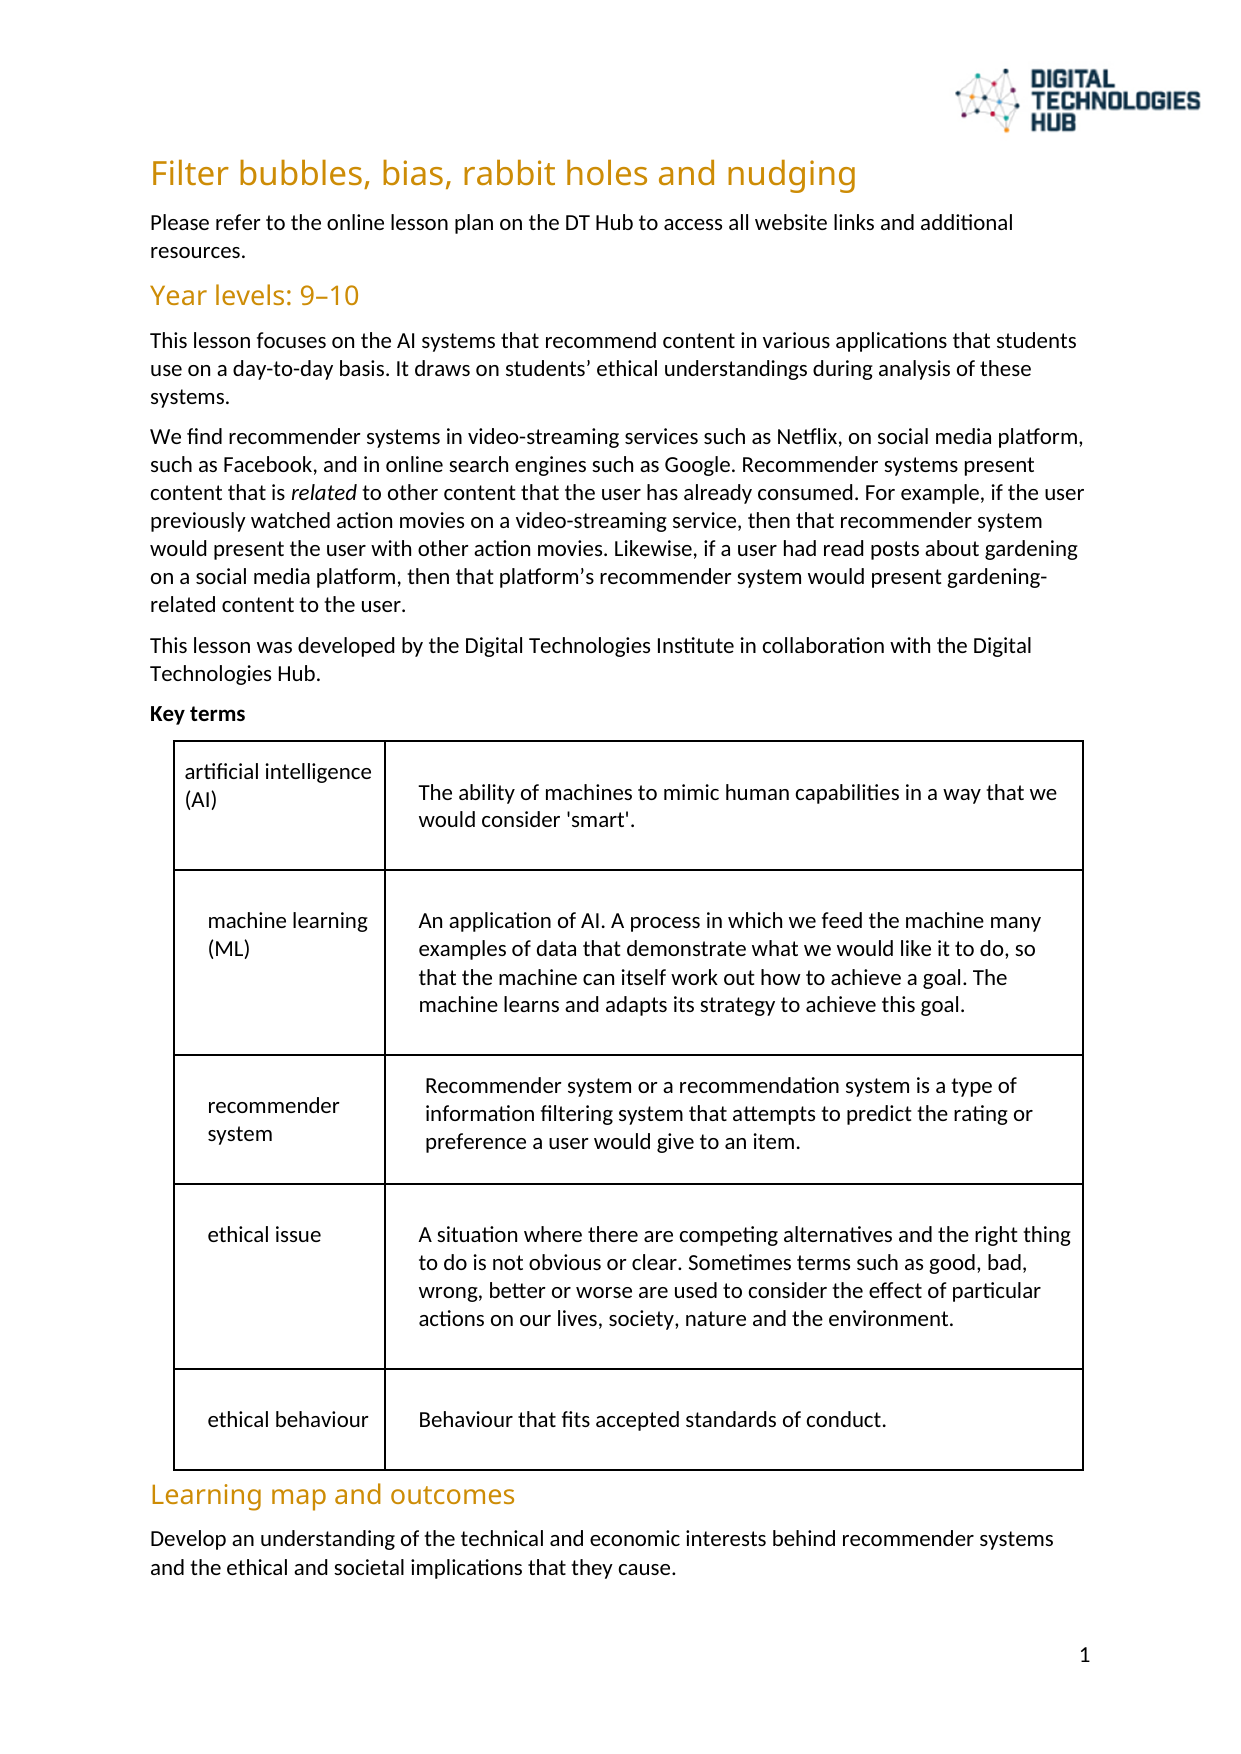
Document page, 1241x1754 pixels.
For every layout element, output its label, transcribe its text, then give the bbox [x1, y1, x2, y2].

picture [924, 40, 1240, 150]
subtitle Learning map and outcomes [150, 1475, 1090, 1512]
table_header The ability of machines to mimic human capabilities in a way that we would consider 'smart'. [386, 742, 1082, 869]
text This lesson focuses on the AI systems that recommend content in various applications that students use on a day-to-day basis. It draws on students’ ethical understandings during analysis of these systems. [150, 326, 1090, 410]
table_cell Behaviour that fits accepted standards of conduct. [386, 1370, 1082, 1469]
table_cell recommender system [175, 1056, 384, 1183]
table_cell A situation where there are competing alternatives and the right thing to do is not obvious or clear. Sometimes terms such as good, bad, wrong, better or worse are used to consider the effect of particular actions on our lives, society, nature and the environment. [386, 1185, 1082, 1368]
text Develop an understanding of the technical and economic interests behind recommender systems and the ethical and societal implications that they cause. [150, 1524, 1090, 1581]
subtitle Year levels: 9–10 [150, 276, 1090, 313]
table_header artificial intelligence (AI) [175, 742, 384, 869]
table_cell machine learning (ML) [175, 871, 384, 1054]
subtitle Filter bubbles, bias, rabbit holes and nudging [150, 150, 1090, 195]
table_cell ethical issue [175, 1185, 384, 1368]
text We find recommender systems in video-streaming services such as Netflix, on social media platform, such as Facebook, and in online search engines such as Google. Recommender systems present content that is related to other content that the user has already consumed. For example, if the user previously watched action movies on a video-streaming service, then that recommender system would present the user with other action movies. Likewise, if a user had read posts about gardening on a social media platform, then that platform’s recommender system would present gardening-related content to the user. [150, 422, 1090, 618]
table_cell ethical behaviour [175, 1370, 384, 1469]
text Key terms [150, 699, 1090, 728]
text This lesson was developed by the Digital Technologies Institute in collaboration with the Digital Technologies Hub. [150, 631, 1090, 687]
text Please refer to the online lesson plan on the DT Hub to access all website links and additional resources. [150, 208, 1090, 264]
table_cell An application of AI. A process in which we feed the machine many examples of data that demonstrate what we would like it to do, so that the machine can itself work out how to achieve a goal. The machine learns and adapts its strategy to achieve this goal. [386, 871, 1082, 1054]
table_cell Recommender system or a recommendation system is a type of information filtering system that attempts to predict the rating or preference a user would give to an item. [386, 1056, 1082, 1183]
